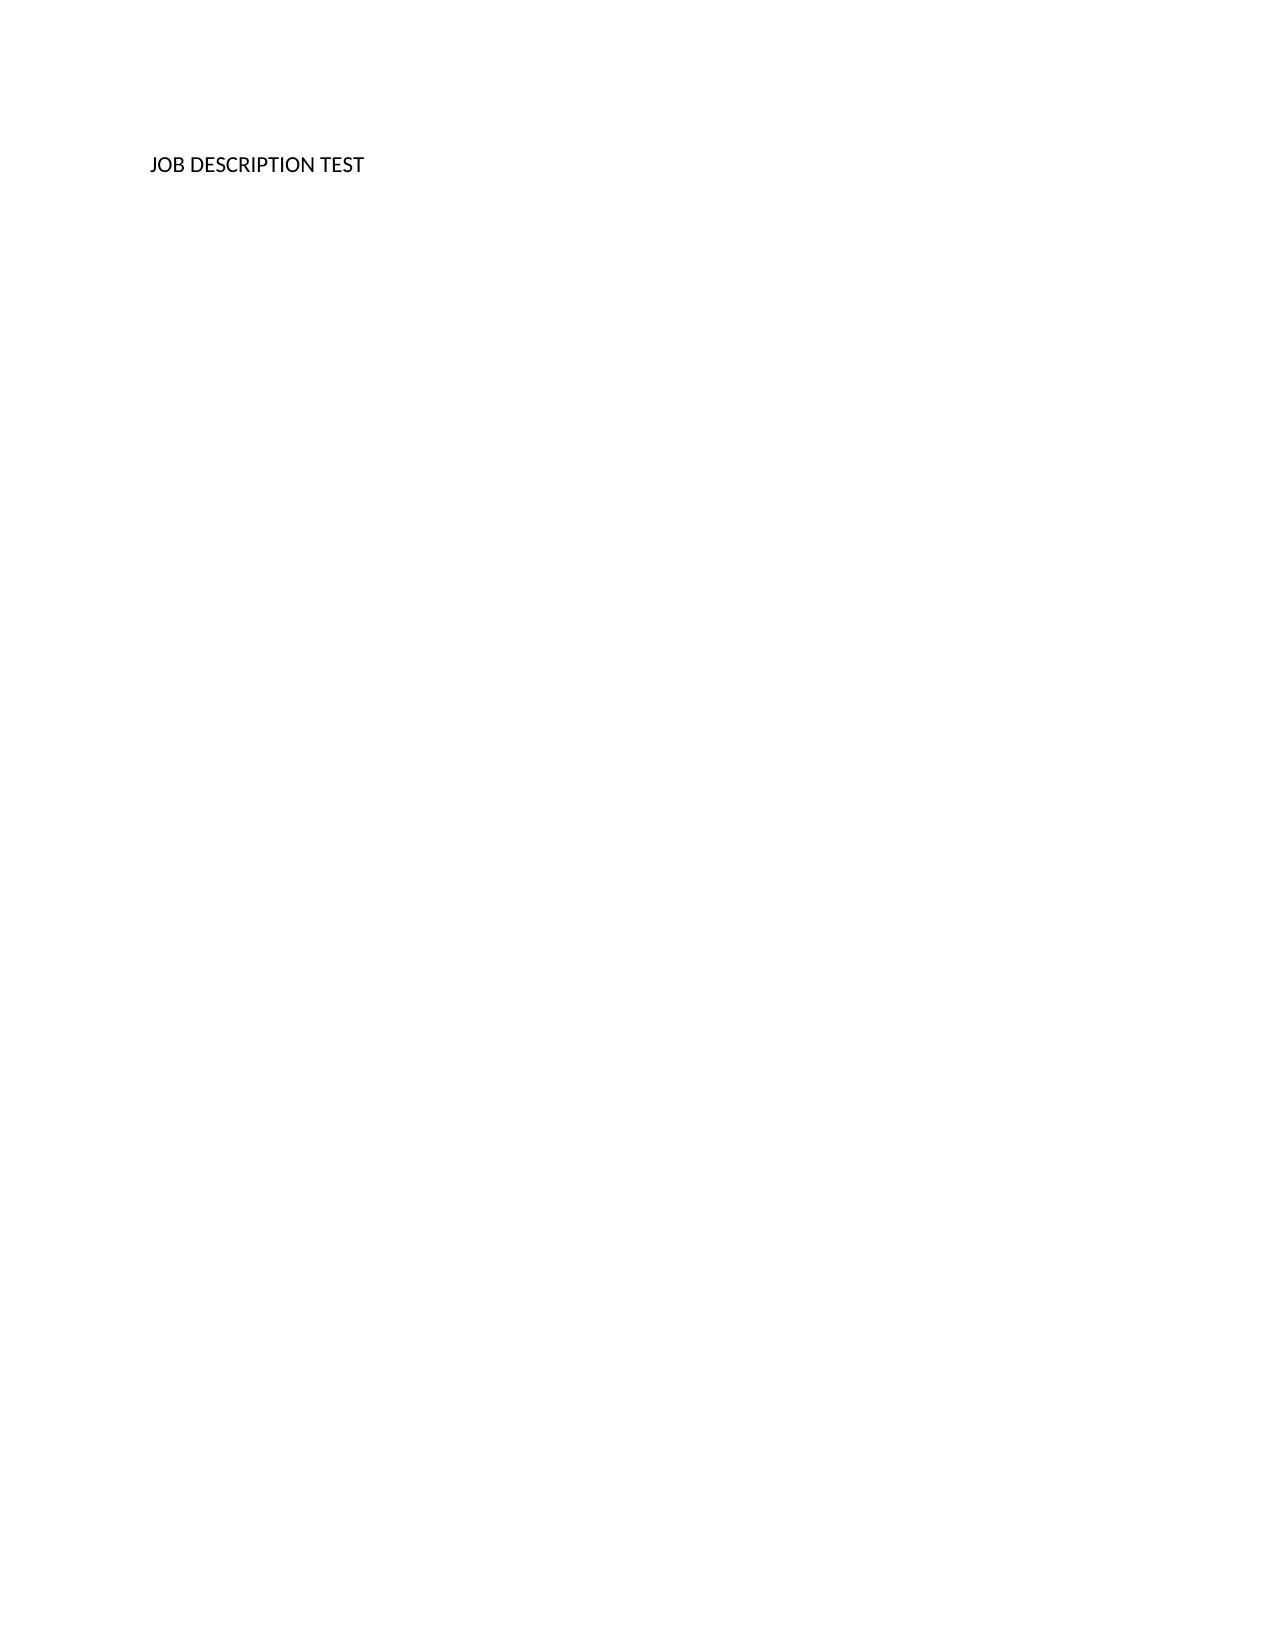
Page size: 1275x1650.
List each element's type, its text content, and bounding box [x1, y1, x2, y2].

text JOB DESCRIPTION TEST [150, 150, 1125, 178]
